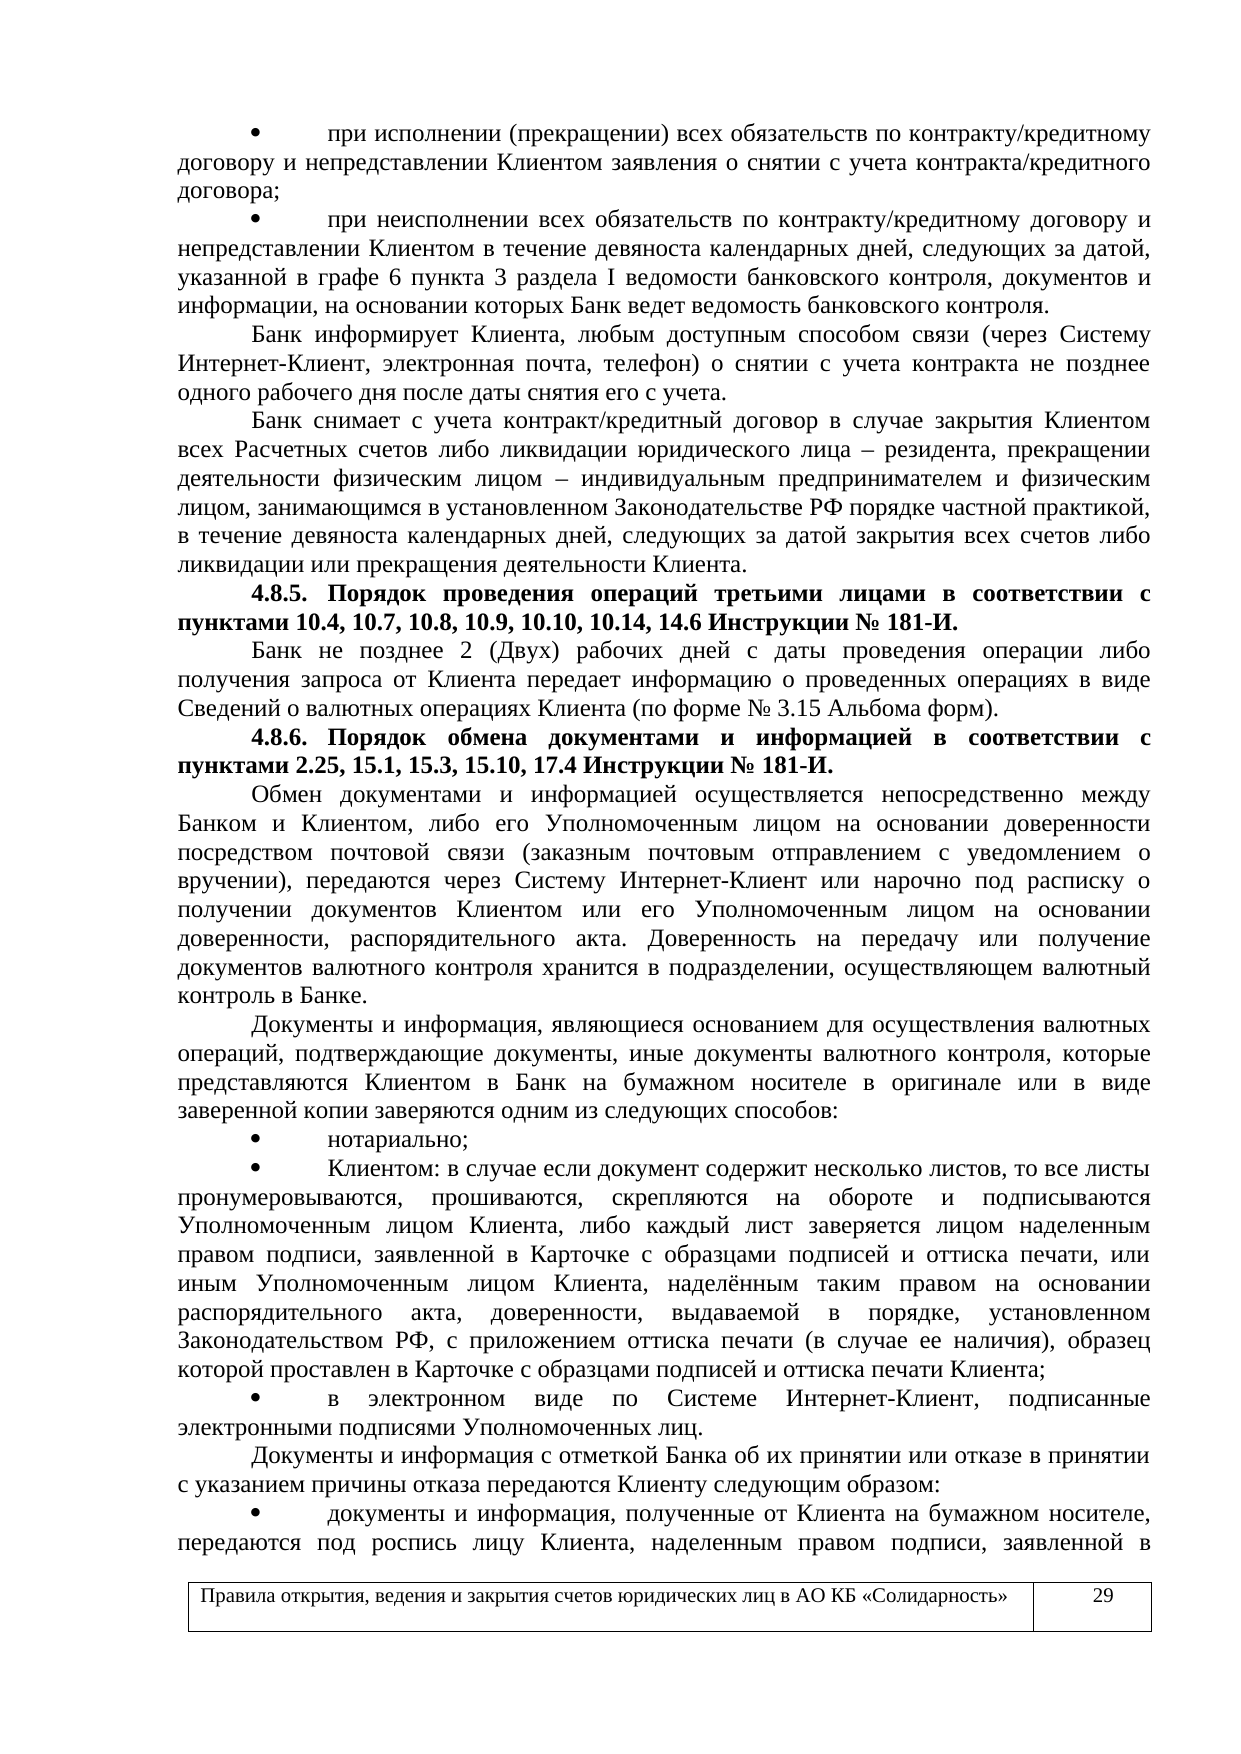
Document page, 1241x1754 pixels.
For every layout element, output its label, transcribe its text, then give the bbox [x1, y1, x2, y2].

text Банк снимает с учета контракт/кредитный договор в случае закрытия Клиентом всех Расчетных счетов либо ликвидации юридического лица – резидента, прекращении деятельности физическим лицом – индивидуальным предпринимателем и физическим лицом, занимающимся в установленном Законодательстве РФ порядке частной практикой, в течение девяноста календарных дней, следующих за датой закрытия всех счетов либо ликвидации или прекращения деятельности Клиента. [177, 406, 1152, 578]
list Порядок обмена документами и информацией в соответствии с пунктами 2.25, 15.1, 15.3, 15.10, 17.4 Инструкции № 181-И. [177, 722, 1152, 779]
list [177, 1498, 1152, 1556]
text Обмен документами и информацией осуществляется непосредственно между Банком и Клиентом, либо его Уполномоченным лицом на основании доверенности посредством почтовой связи (заказным почтовым отправлением с уведомлением о вручении), передаются через Систему Интернет-Клиент или нарочно под расписку о получении документов Клиентом или его Уполномоченным лицом на основании доверенности, распорядительного акта. Доверенность на передачу или получение документов валютного контроля хранится в подразделении, осуществляющем валютный контроль в Банке. [177, 779, 1152, 1009]
list при неисполнении всех обязательств по контракту/кредитному договору и непредставлении Клиентом в течение девяноста календарных дней, следующих за датой, указанной в графе 6 пункта 3 раздела I ведомости банковского контроля, документов и информации, на основании которых Банк ведет ведомость банковского контроля. [177, 204, 1152, 319]
list при исполнении (прекращении) всех обязательств по контракту/кредитному договору и непредставлении Клиентом заявления о снятии с учета контракта/кредитного договора; [177, 118, 1152, 204]
list в электронном виде по Системе Интернет-Клиент, подписанные электронными подписями Уполномоченных лиц. [177, 1383, 1152, 1441]
list нотариально; [177, 1124, 1152, 1153]
text Документы и информация, являющиеся основанием для осуществления валютных операций, подтверждающие документы, иные документы валютного контроля, которые представляются Клиентом в Банк на бумажном носителе в оригинале или в виде заверенной копии заверяются одним из следующих способов: [177, 1009, 1152, 1124]
text Документы и информация с отметкой Банка об их принятии или отказе в принятии с указанием причины отказа передаются Клиенту следующим образом: [177, 1441, 1152, 1498]
text Банк не позднее 2 (Двух) рабочих дней с даты проведения операции либо получения запроса от Клиента передает информацию о проведенных операциях в виде Сведений о валютных операциях Клиента (по форме № 3.15 Альбома форм). [177, 636, 1152, 722]
list Клиентом: в случае если документ содержит несколько листов, то все листы пронумеровываются, прошиваются, скрепляются на обороте и подписываются Уполномоченным лицом Клиента, либо каждый лист заверяется лицом наделенным правом подписи, заявленной в Карточке с образцами подписей и оттиска печати, или иным Уполномоченным лицом Клиента, наделённым таким правом на основании распорядительного акта, доверенности, выдаваемой в порядке, установленном Законодательством РФ, с приложением оттиска печати (в случае ее наличия), образец которой проставлен в Карточке с образцами подписей и оттиска печати Клиента; [177, 1153, 1152, 1383]
list Порядок проведения операций третьими лицами в соответствии с пунктами 10.4, 10.7, 10.8, 10.9, 10.10, 10.14, 14.6 Инструкции № 181-И. [177, 578, 1152, 636]
text Банк информирует Клиента, любым доступным способом связи (через Систему Интернет-Клиент, электронная почта, телефон) о снятии с учета контракта не позднее одного рабочего дня после даты снятия его с учета. [177, 319, 1152, 406]
